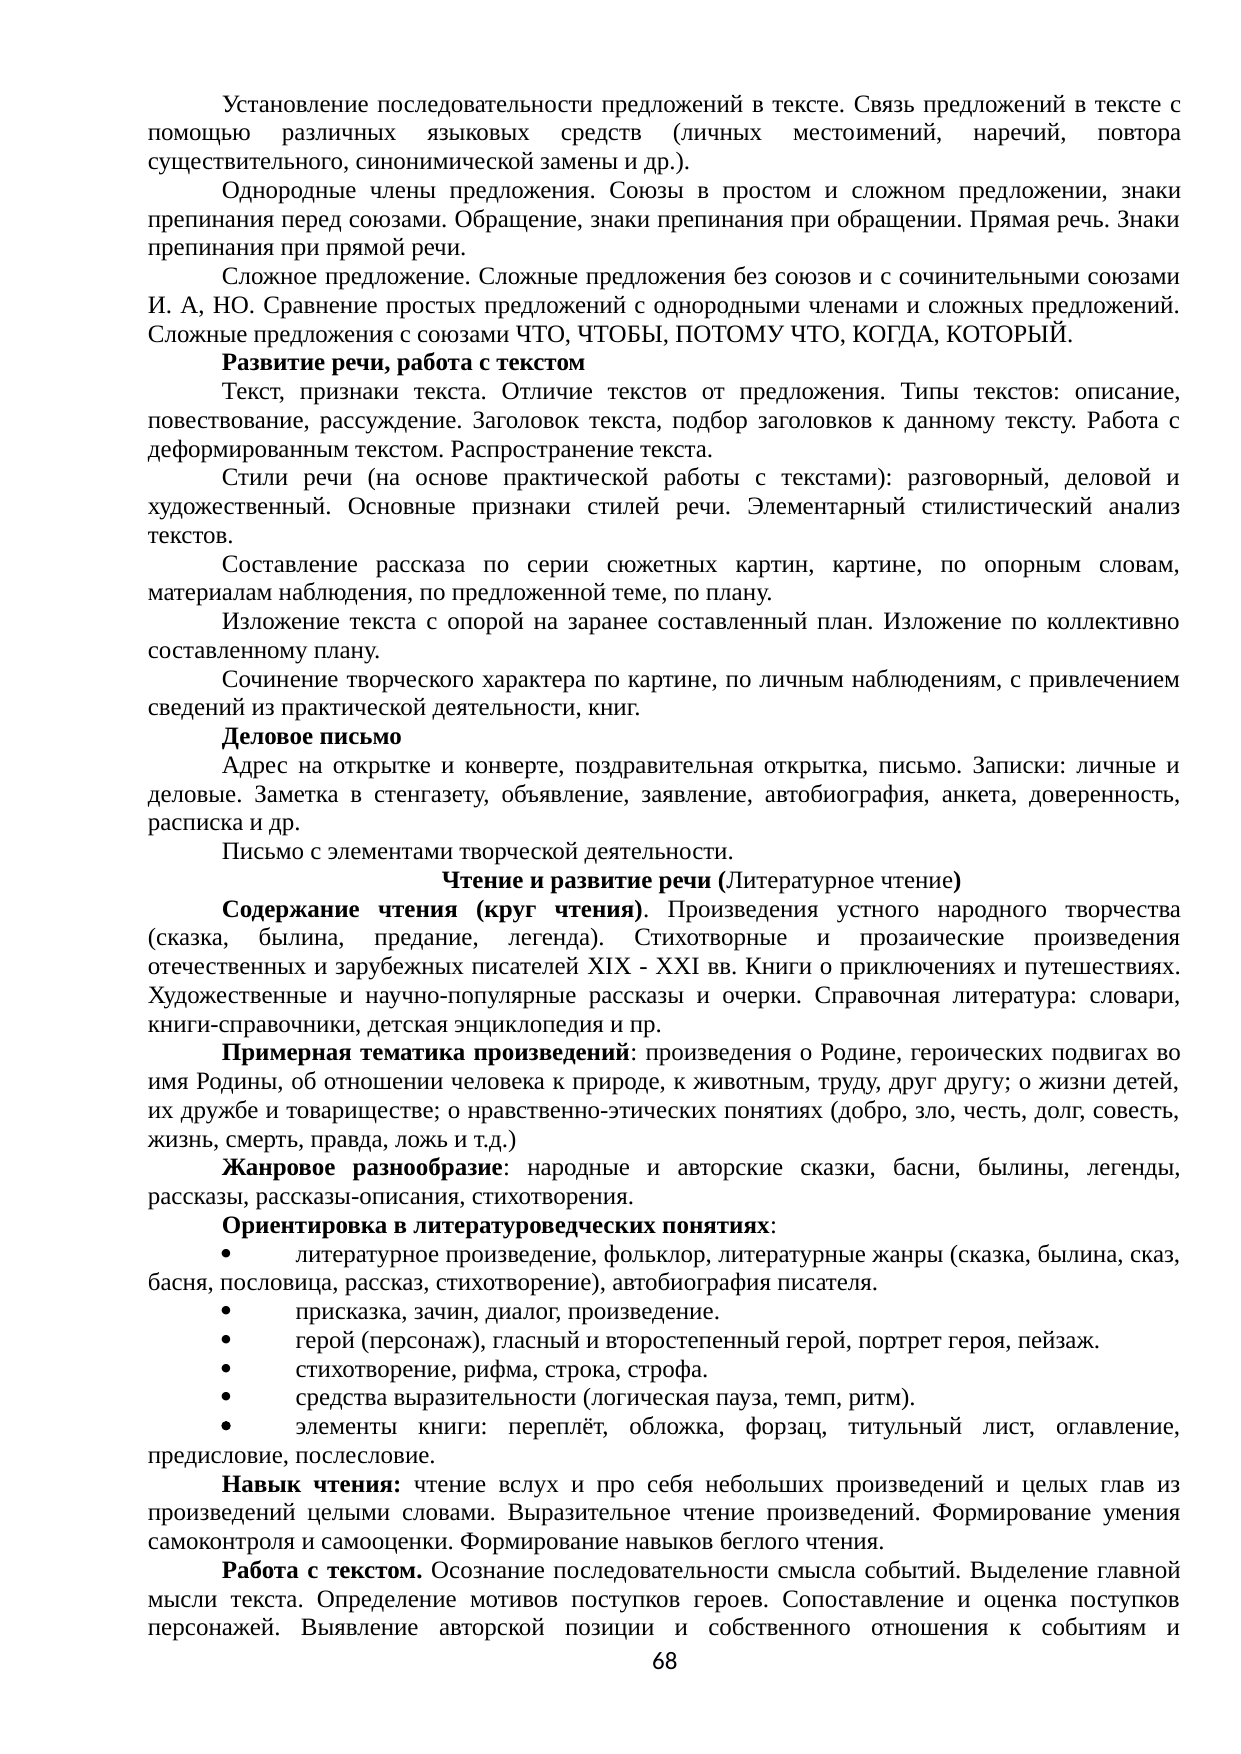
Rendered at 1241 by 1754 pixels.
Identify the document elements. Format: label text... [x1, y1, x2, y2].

list присказка, зачин, диалог, произведение. [148, 1296, 1181, 1325]
text Жанровое разнообразие: народные и авторские сказки, басни, былины, легенды, рассказы, рассказы-описания, стихотворения. [148, 1152, 1181, 1210]
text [148, 1555, 1181, 1641]
text Развитие речи, работа с текстом [148, 347, 1181, 376]
list стихотворение, рифма, строка, строфа. [148, 1354, 1181, 1382]
text Текст, признаки текста. Отличие текстов от предложения. Типы текстов: описание, повествование, рассуждение. Заголовок текста, подбор заголовков к данному тексту. Работа с деформированным текстом. Распространение текста. [148, 376, 1181, 462]
list средства выразительности (логическая пауза, темп, ритм). [148, 1382, 1181, 1411]
text Ориентировка в литературоведческих понятиях: [148, 1210, 1181, 1239]
text Сочинение творческого характера по картине, по личным наблюдениям, с привлечением сведений из практической деятельности, книг. [148, 664, 1181, 721]
text Изложение текста с опорой на заранее составленный план. Изложение по коллективно составленному плану. [148, 606, 1181, 664]
text Навык чтения: чтение вслух и про себя небольших произведений и целых глав из произведений целыми словами. Выразительное чтение произведений. Формирование умения самоконтроля и самооценки. Формирование навыков беглого чтения. [148, 1469, 1181, 1555]
text Примерная тематика произведений: произведения о Родине, героических подвигах во имя Родины, об отношении человека к природе, к животным, труду, друг другу; о жизни детей, их дружбе и товариществе; о нравственно-этических понятиях (добро, зло, честь, долг, совесть, жизнь, смерть, правда, ложь и т.д.) [148, 1037, 1181, 1152]
text Содержание чтения (круг чтения). Произведения устного народного творчества (сказка, былина, предание, легенда). Стихотворные и прозаические произведения отечественных и зарубежных писателей XIX - XXI вв. Книги о приключениях и путешествиях. Художественные и научно-популярные рассказы и очерки. Справочная литература: словари, книги-справочники, детская энциклопедия и пр. [148, 894, 1181, 1037]
text Стили речи (на основе практической работы с текстами): разговорный, деловой и художественный. Основные признаки стилей речи. Элементарный стилистический анализ текстов. [148, 462, 1181, 549]
text Однородные члены предложения. Союзы в простом и сложном предложении, знаки препинания перед союзами. Обращение, знаки препинания при обращении. Прямая речь. Знаки препинания при прямой речи. [148, 175, 1181, 261]
list литературное произведение, фольклор, литературные жанры (сказка, былина, сказ, басня, пословица, рассказ, стихотворение), автобиография писателя. [148, 1239, 1181, 1296]
text Установление последовательности предложений в тексте. Связь предложений в тексте с помощью различных языковых средств (личных местоимений, наречий, повтора существительного, синонимической замены и др.). [148, 89, 1181, 175]
text Сложное предложение. Сложные предложения без союзов и с сочинительными союзами И. А, НО. Сравнение простых предложений с однородными членами и сложных предложений. Сложные предложения с союзами ЧТО, ЧТОБЫ, ПОТОМУ ЧТО, КОГДА, КОТОРЫЙ. [148, 261, 1181, 347]
text Составление рассказа по серии сюжетных картин, картине, по опорным словам, материалам наблюдения, по предложенной теме, по плану. [148, 549, 1181, 606]
text Деловое письмо [148, 721, 1181, 750]
text Чтение и развитие речи (Литературное чтение) [148, 865, 1181, 894]
text Адрес на открытке и конверте, поздравительная открытка, письмо. Записки: личные и деловые. Заметка в стенгазету, объявление, заявление, автобиография, анкета, доверенность, расписка и др. [148, 750, 1181, 836]
list элементы книги: переплёт, обложка, форзац, титульный лист, оглавление, предисловие, послесловие. [148, 1411, 1181, 1469]
list герой (персонаж), гласный и второстепенный герой, портрет героя, пейзаж. [148, 1325, 1181, 1354]
text Письмо с элементами творческой деятельности. [148, 836, 1181, 865]
